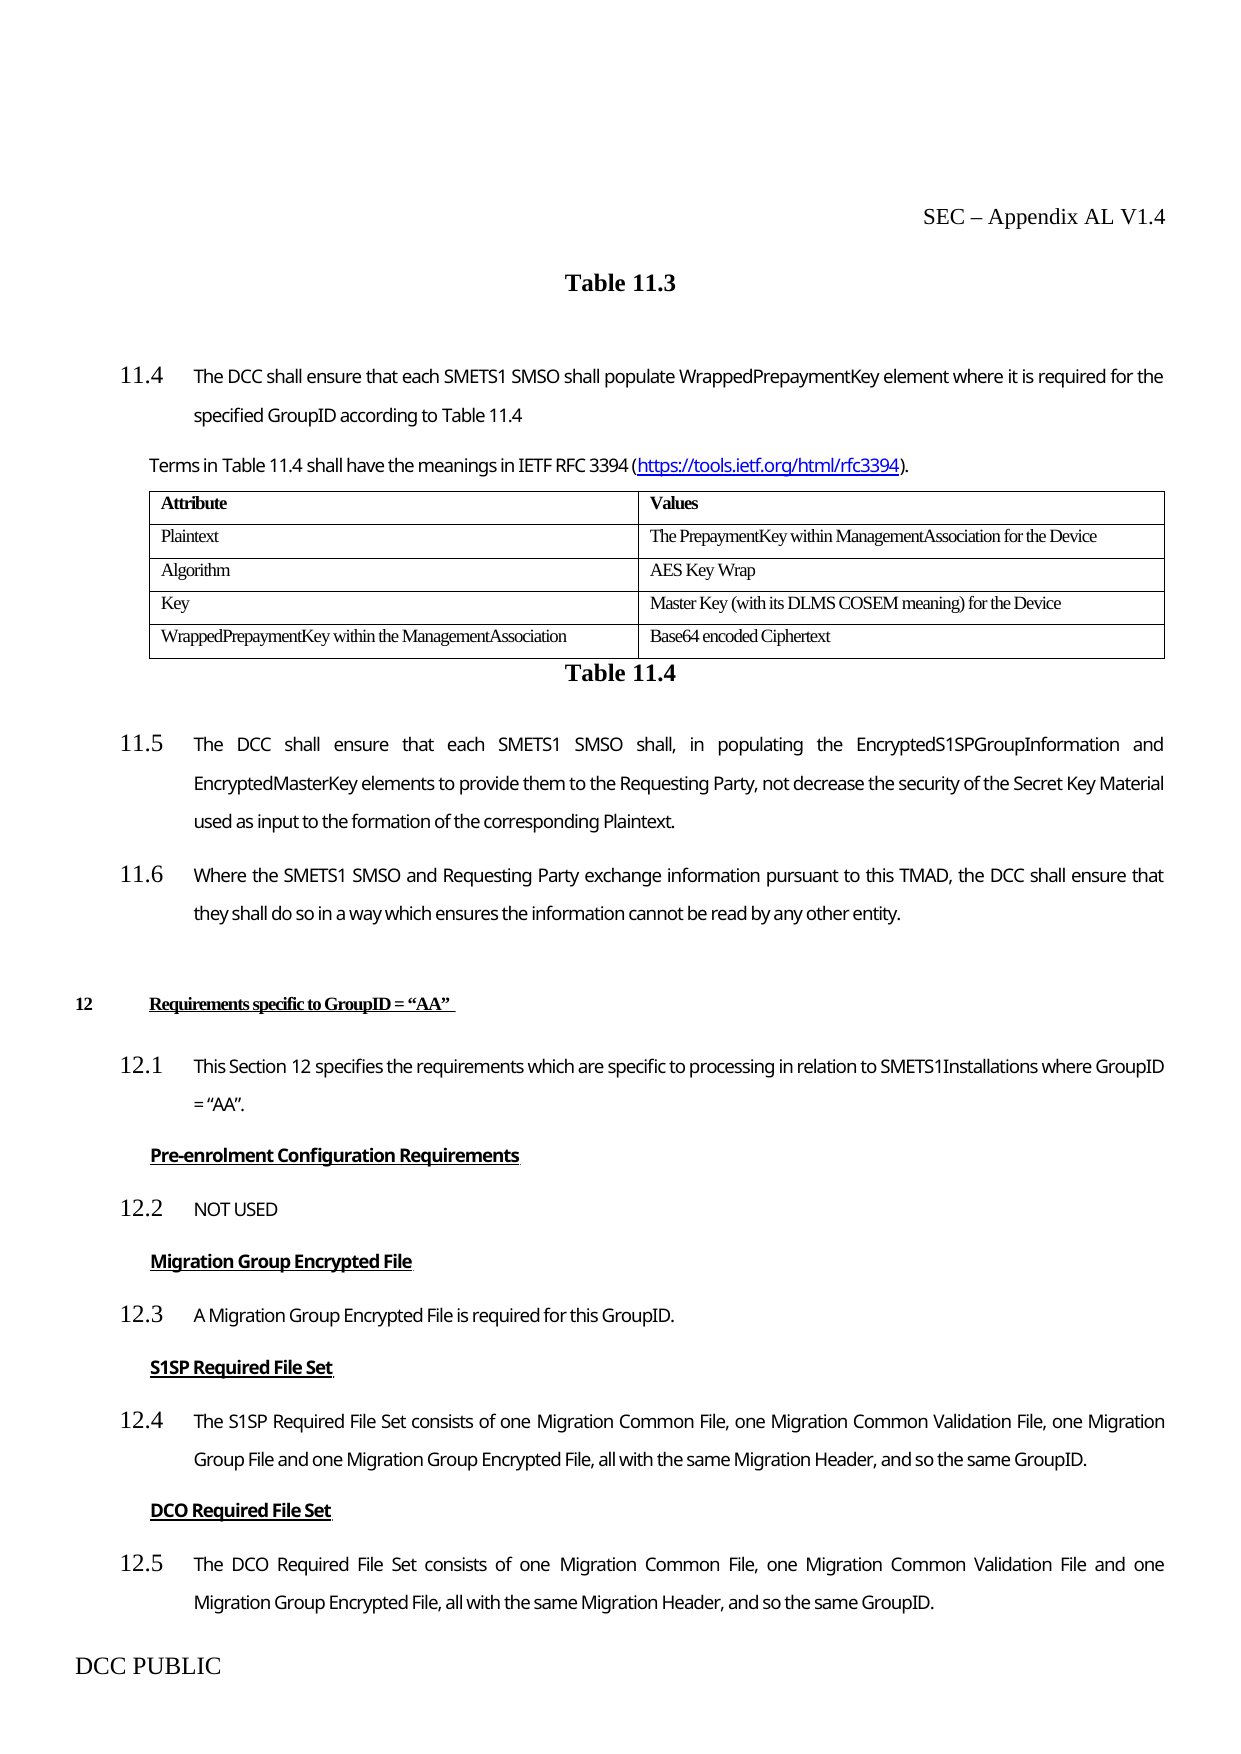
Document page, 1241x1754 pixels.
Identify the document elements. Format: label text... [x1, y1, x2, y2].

subtitle Migration Group Encrypted File [149, 1248, 1165, 1274]
subtitle The S1SP Required File Set consists of one Migration Common File, one Migration Common Validation File, one Migration Group File and one Migration Group Encrypted File, all with the same Migration Header, and so the same GroupID. [119, 1405, 1165, 1472]
table_header Attribute [150, 492, 638, 524]
text Terms in Table 11.4 shall have the meanings in IETF RFC 3394 (https://tools.ietf.org/html/rfc3394). [149, 453, 1165, 478]
table_cell AES Key Wrap [639, 559, 1164, 591]
subtitle DCO Required File Set [149, 1497, 1165, 1523]
table_cell WrappedPrepaymentKey within the ManagementAssociation [150, 625, 638, 657]
subtitle The DCC shall ensure that each SMETS1 SMSO shall populate WrappedPrepaymentKey element where it is required for the specified GroupID according to Table 11.4 [119, 360, 1165, 427]
subtitle NOT USED [119, 1193, 1165, 1221]
table_header Values [639, 492, 1164, 524]
table_cell Base64 encoded Ciphertext [639, 625, 1164, 657]
text Table 11.3 [75, 268, 1165, 297]
table_cell Key [150, 592, 638, 624]
text Table 11.4 [75, 658, 1165, 687]
subtitle This Section 12 specifies the requirements which are specific to processing in relation to SMETS1Installations where GroupID = “AA”. [119, 1050, 1165, 1117]
table_cell The PrepaymentKey within ManagementAssociation for the Device [639, 525, 1164, 557]
table_cell Algorithm [150, 559, 638, 591]
subtitle S1SP Required File Set [149, 1354, 1165, 1380]
subtitle A Migration Group Encrypted File is required for this GroupID. [119, 1299, 1165, 1328]
table_cell Plaintext [150, 525, 638, 557]
subtitle Requirements specific to GroupID = “AA” [75, 992, 1165, 1014]
table_cell Master Key (with its DLMS COSEM meaning) for the Device [639, 592, 1164, 624]
subtitle Where the SMETS1 SMSO and Requesting Party exchange information pursuant to this TMAD, the DCC shall ensure that they shall do so in a way which ensures the information cannot be read by any other entity. [119, 859, 1165, 926]
subtitle The DCO Required File Set consists of one Migration Common File, one Migration Common Validation File and one Migration Group Encrypted File, all with the same Migration Header, and so the same GroupID. [119, 1548, 1165, 1615]
subtitle Pre-enrolment Configuration Requirements [149, 1142, 1165, 1167]
subtitle The DCC shall ensure that each SMETS1 SMSO shall, in populating the EncryptedS1SPGroupInformation and EncryptedMasterKey elements to provide them to the Requesting Party, not decrease the security of the Secret Key Material used as input to the formation of the corresponding Plaintext. [119, 728, 1165, 834]
